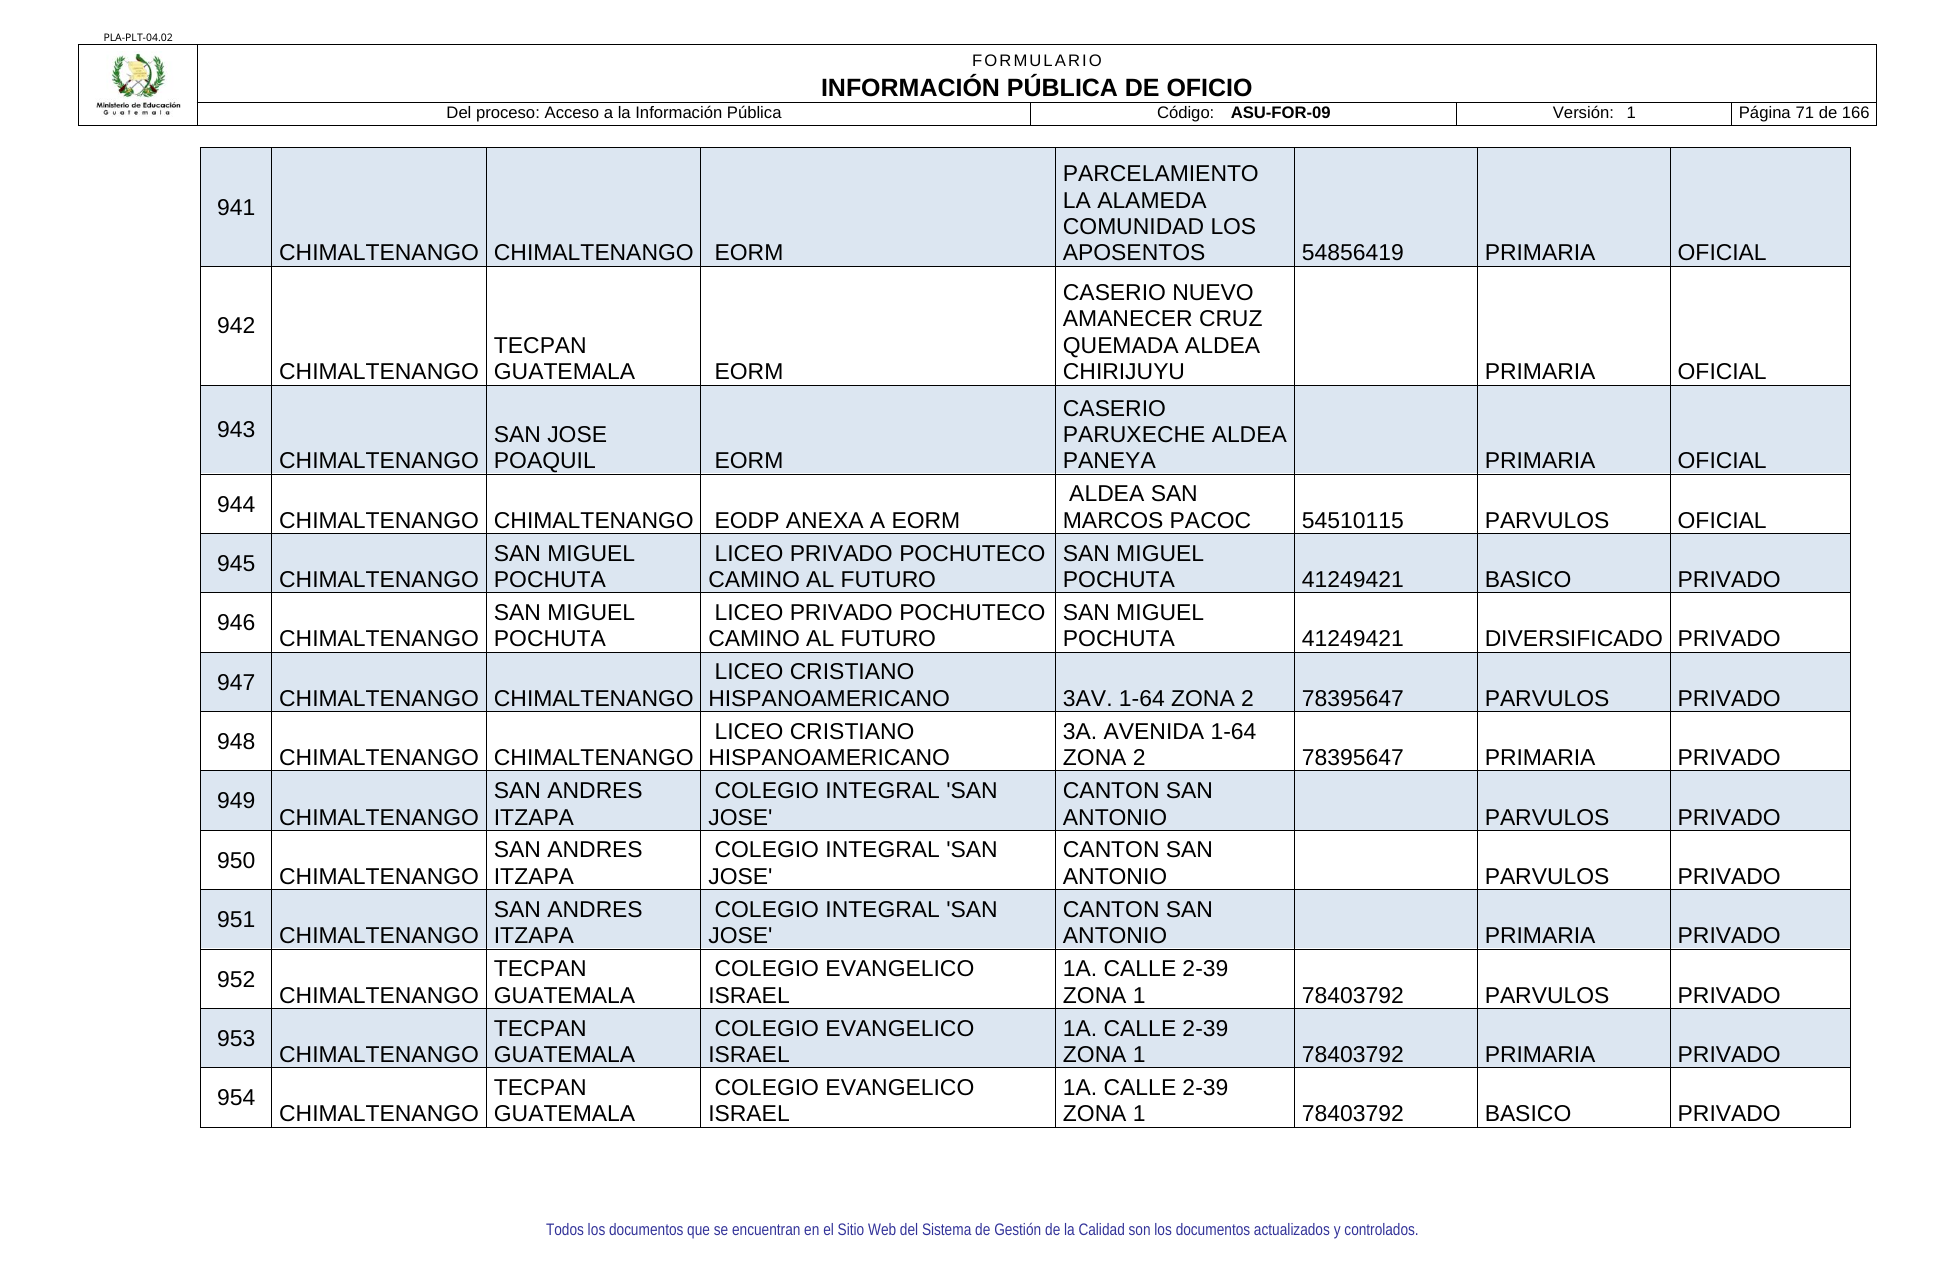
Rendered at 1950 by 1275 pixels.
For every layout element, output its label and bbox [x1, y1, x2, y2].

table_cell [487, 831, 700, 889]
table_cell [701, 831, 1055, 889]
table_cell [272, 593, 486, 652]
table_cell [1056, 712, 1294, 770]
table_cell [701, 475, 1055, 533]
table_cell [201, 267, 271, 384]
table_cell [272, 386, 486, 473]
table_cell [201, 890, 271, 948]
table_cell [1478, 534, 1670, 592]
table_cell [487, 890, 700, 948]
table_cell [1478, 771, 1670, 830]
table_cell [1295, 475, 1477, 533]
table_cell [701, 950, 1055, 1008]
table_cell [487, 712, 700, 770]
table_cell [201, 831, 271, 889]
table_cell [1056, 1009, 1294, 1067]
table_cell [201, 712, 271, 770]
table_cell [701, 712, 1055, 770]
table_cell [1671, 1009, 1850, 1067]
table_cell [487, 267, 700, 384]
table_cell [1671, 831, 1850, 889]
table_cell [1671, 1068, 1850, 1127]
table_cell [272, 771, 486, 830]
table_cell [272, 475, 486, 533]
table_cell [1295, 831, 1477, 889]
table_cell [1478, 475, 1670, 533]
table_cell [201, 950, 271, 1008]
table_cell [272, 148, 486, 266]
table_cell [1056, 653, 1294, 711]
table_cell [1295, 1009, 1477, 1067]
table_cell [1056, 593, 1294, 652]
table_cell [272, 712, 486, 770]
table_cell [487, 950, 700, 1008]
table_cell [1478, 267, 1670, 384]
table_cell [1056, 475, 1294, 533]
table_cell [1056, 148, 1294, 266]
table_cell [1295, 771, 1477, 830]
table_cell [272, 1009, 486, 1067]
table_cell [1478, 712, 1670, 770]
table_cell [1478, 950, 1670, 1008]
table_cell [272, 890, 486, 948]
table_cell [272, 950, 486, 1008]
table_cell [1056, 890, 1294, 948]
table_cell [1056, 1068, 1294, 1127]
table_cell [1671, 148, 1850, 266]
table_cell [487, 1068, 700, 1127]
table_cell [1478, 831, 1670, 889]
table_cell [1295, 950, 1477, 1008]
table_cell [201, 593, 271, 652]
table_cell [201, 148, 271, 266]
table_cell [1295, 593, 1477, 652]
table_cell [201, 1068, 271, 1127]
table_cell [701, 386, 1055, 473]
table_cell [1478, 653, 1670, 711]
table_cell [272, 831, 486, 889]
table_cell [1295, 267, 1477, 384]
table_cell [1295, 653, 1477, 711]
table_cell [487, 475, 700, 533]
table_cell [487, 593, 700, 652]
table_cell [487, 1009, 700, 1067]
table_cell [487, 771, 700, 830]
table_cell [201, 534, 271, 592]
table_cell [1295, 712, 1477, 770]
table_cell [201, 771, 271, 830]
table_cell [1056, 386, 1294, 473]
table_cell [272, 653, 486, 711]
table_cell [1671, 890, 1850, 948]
picture [95, 51, 181, 117]
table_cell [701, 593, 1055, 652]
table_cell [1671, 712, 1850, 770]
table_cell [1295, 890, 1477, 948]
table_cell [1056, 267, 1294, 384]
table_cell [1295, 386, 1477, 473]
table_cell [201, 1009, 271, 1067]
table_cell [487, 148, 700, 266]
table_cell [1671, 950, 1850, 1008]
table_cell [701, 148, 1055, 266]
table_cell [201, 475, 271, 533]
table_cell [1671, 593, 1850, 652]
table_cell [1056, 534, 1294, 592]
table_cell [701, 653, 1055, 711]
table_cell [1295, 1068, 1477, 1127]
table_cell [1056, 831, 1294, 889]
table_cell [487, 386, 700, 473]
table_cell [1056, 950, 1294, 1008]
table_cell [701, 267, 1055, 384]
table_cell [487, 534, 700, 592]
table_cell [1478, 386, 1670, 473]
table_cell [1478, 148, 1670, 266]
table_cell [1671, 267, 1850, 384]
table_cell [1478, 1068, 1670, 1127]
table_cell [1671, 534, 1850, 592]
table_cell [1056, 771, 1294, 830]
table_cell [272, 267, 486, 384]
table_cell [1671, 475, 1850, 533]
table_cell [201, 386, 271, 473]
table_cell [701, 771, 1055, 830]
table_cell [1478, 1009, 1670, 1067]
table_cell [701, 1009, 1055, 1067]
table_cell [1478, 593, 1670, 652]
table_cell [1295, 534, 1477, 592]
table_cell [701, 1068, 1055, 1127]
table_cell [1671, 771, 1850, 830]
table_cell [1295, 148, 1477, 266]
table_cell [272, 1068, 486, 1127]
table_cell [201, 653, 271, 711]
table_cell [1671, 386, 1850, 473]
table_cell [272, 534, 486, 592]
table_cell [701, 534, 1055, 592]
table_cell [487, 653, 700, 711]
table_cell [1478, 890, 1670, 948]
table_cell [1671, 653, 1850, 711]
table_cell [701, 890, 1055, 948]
